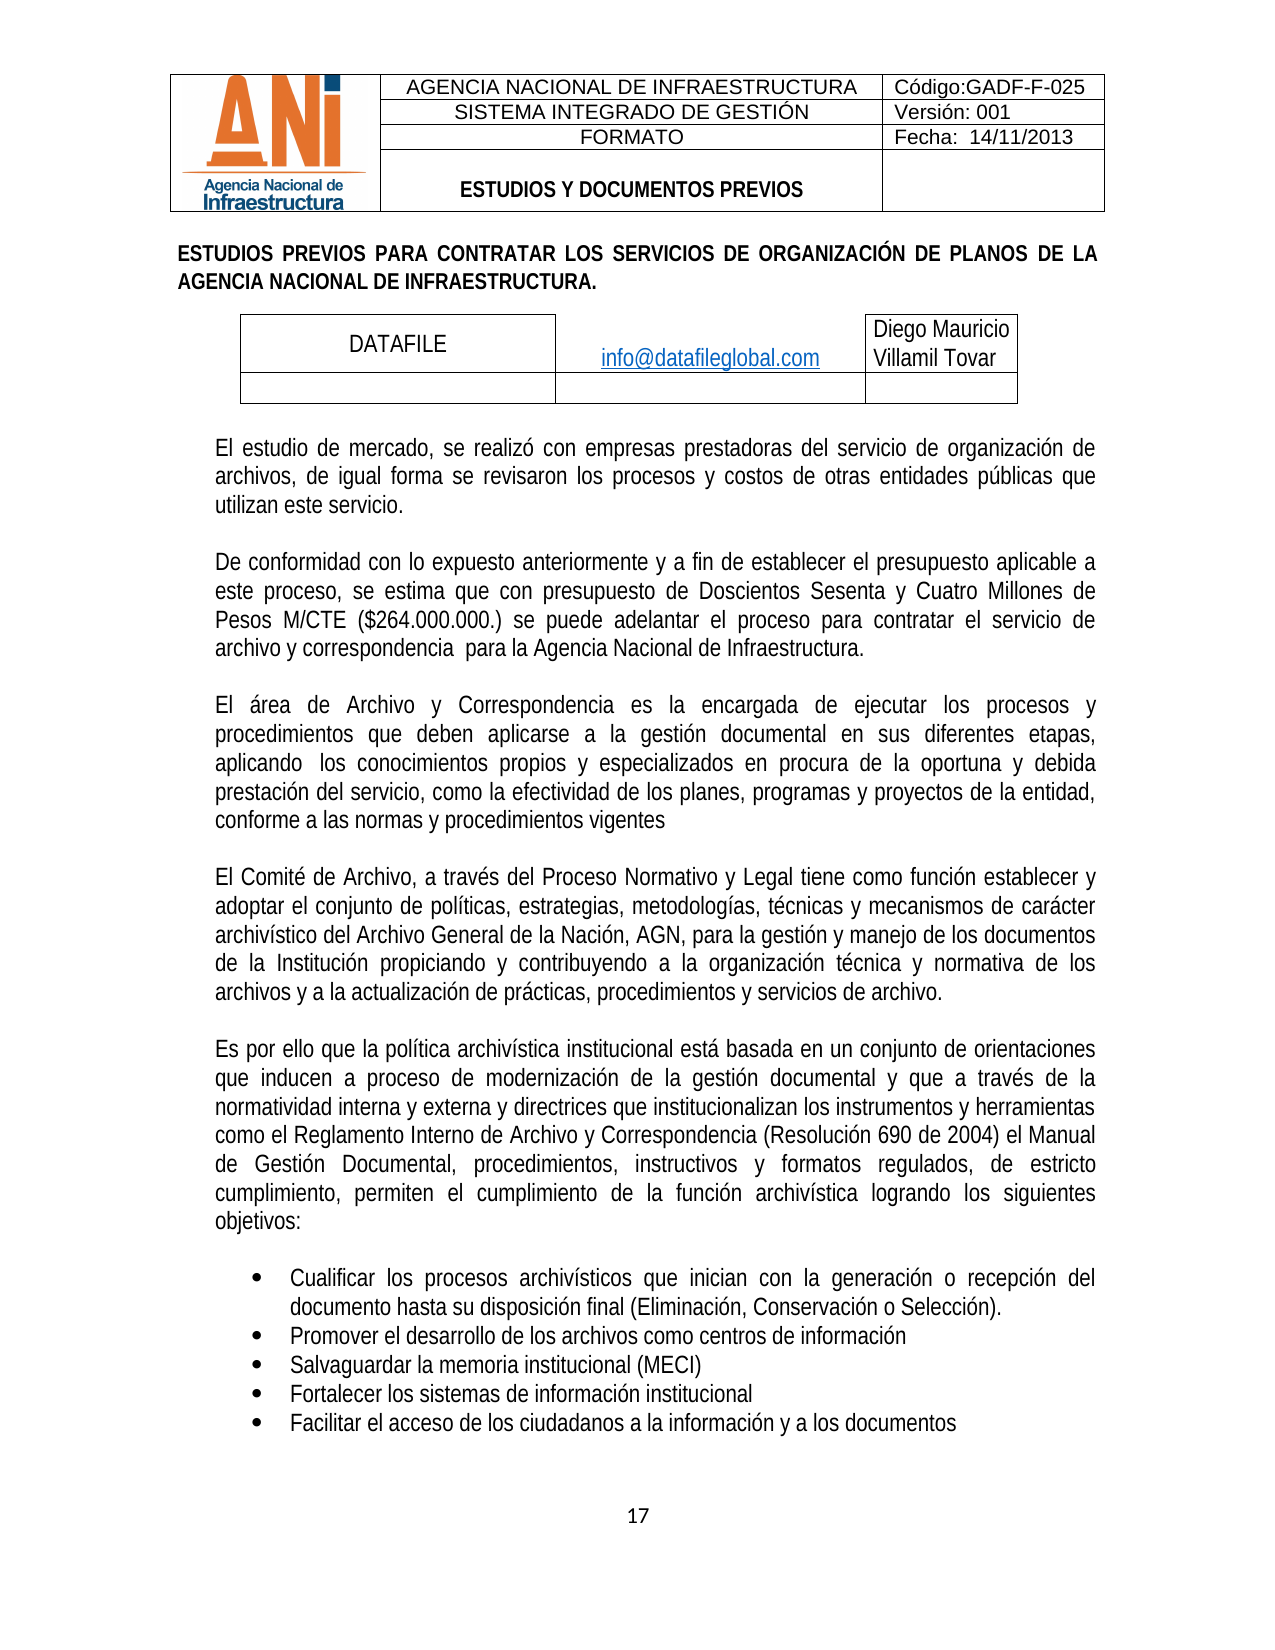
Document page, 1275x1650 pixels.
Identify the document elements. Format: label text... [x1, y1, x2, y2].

picture [182, 75, 368, 211]
text El Comité de Archivo, a través del Proceso Normativo y Legal tiene como función establecer y adoptar el conjunto de políticas, estrategias, metodologías, técnicas y mecanismos de carácter archivístico del Archivo General de la Nación, AGN, para la gestión y manejo de los documentos de la Institución propiciando y contribuyendo a la organización técnica y normativa de los archivos y a la actualización de prácticas, procedimientos y servicios de archivo. [215, 862, 1098, 1006]
text El estudio de mercado, se realizó con empresas prestadoras del servicio de organización de archivos, de igual forma se revisaron los procesos y costos de otras entidades públicas que utilizan este servicio. [215, 433, 1098, 519]
list Fortalecer los sistemas de información institucional [252, 1379, 1098, 1407]
list Promover el desarrollo de los archivos como centros de información [252, 1321, 1098, 1350]
list Cualificar los procesos archivísticos que inician con la generación o recepción del documento hasta su disposición final (Eliminación, Conservación o Selección). [252, 1263, 1098, 1321]
text El área de Archivo y Correspondencia es la encargada de ejecutar los procesos y procedimientos que deben aplicarse a la gestión documental en sus diferentes etapas, aplicando los conocimientos propios y especializados en procura de la oportuna y debida prestación del servicio, como la efectividad de los planes, programas y proyectos de la entidad, conforme a las normas y procedimientos vigentes [215, 691, 1098, 834]
list Facilitar el acceso de los ciudadanos a la información y a los documentos [252, 1407, 1098, 1436]
table_cell Diego Mauricio Villamil Tovar [866, 315, 1017, 372]
table_cell [556, 373, 865, 403]
table_cell [241, 373, 555, 403]
table_cell [866, 373, 1017, 403]
text De conformidad con lo expuesto anteriormente y a fin de establecer el presupuesto aplicable a este proceso, se estima que con presupuesto de Doscientos Sesenta y Cuatro Millones de Pesos M/CTE ($264.000.000.) se puede adelantar el proceso para contratar el servicio de archivo y correspondencia para la Agencia Nacional de Infraestructura. [215, 547, 1098, 662]
list Salvaguardar la memoria institucional (MECI) [252, 1350, 1098, 1379]
table_cell DATAFILE [241, 315, 555, 372]
text Es por ello que la política archivística institucional está basada en un conjunto de orientaciones que inducen a proceso de modernización de la gestión documental y que a través de la normatividad interna y externa y directrices que institucionalizan los instrumentos y herramientas como el Reglamento Interno de Archivo y Correspondencia (Resolución 690 de 2004) el Manual de Gestión Documental, procedimientos, instructivos y formatos regulados, de estricto cumplimiento, permiten el cumplimiento de la función archivística logrando los siguientes objetivos: [215, 1034, 1098, 1235]
table_cell info@datafileglobal.com [556, 314, 865, 372]
